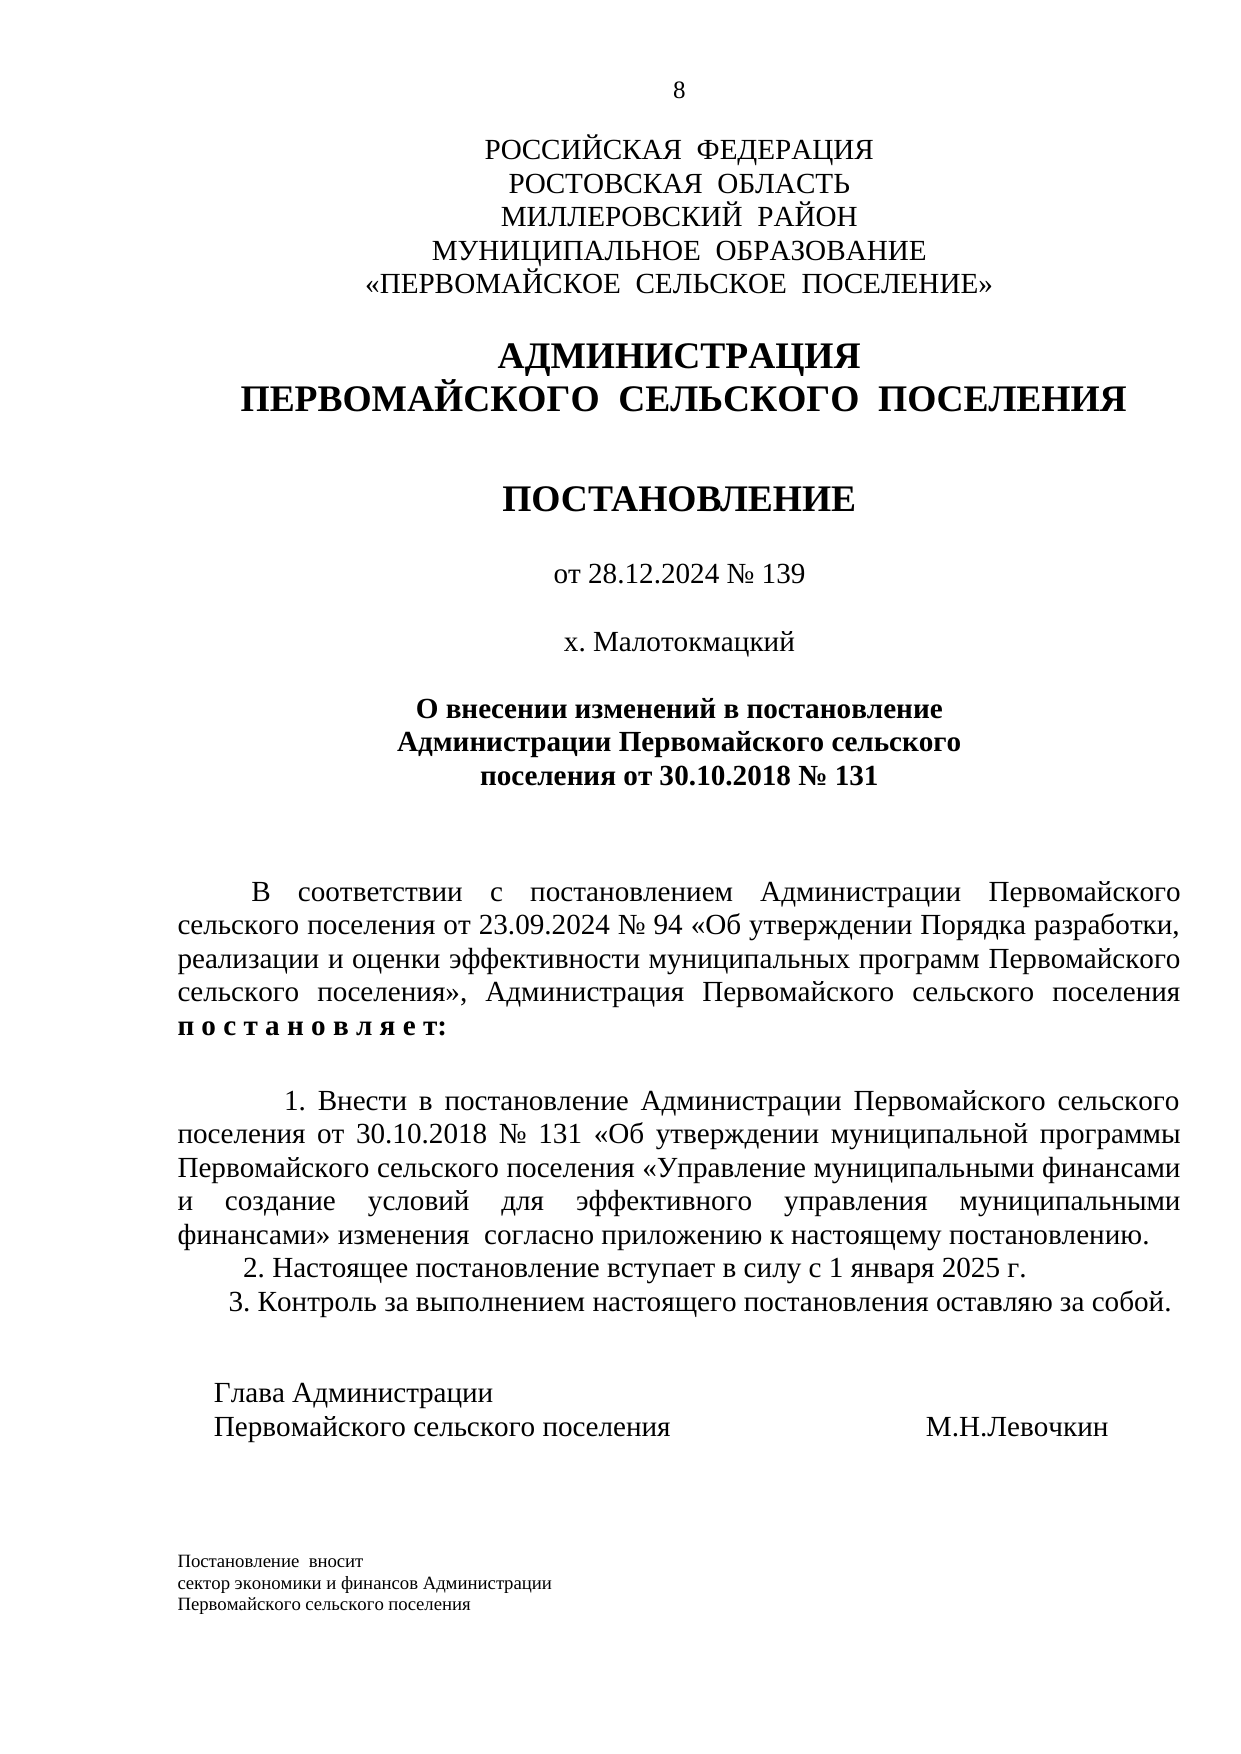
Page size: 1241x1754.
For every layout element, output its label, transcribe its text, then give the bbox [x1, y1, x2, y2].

text ПЕРВОМАЙСКОГО СЕЛЬСКОГО ПОСЕЛЕНИЯ [177, 377, 1181, 420]
text 1. Внести в постановление Администрации Первомайского сельского поселения от 30.10.2018 № 131 «Об утверждении муниципальной программы Первомайского сельского поселения «Управление муниципальными финансами и создание условий для эффективного управления муниципальными финансами» изменения согласно приложению к настоящему постановлению. [177, 1083, 1181, 1251]
text О внесении изменений в постановление [177, 691, 1181, 724]
text Первомайского сельского поселения М.Н.Левочкин [177, 1409, 1181, 1442]
text РОСТОВСКАЯ ОБЛАСТЬ [177, 166, 1181, 199]
text Постановление вносит [177, 1550, 1181, 1572]
text 2. Настоящее постановление вступает в силу с 1 января 2025 г. [177, 1251, 1181, 1284]
text поселения от 30.10.2018 № 131 [177, 758, 1181, 791]
text МУНИЦИПАЛЬНОЕ ОБРАЗОВАНИЕ [177, 233, 1181, 267]
text «ПЕРВОМАЙСКОЕ СЕЛЬСКОЕ ПОСЕЛЕНИЕ» [177, 267, 1181, 300]
text РОССИЙСКАЯ ФЕДЕРАЦИЯ [177, 132, 1181, 166]
text Первомайского сельского поселения [177, 1593, 1181, 1615]
text Администрации Первомайского сельского [177, 724, 1181, 758]
text сектор экономики и финансов Администрации [177, 1572, 1181, 1593]
text В соответствии с постановлением Администрации Первомайского сельского поселения от 23.09.2024 № 94 «Об утверждении Порядка разработки, реализации и оценки эффективности муниципальных программ Первомайского сельского поселения», Администрация Первомайского сельского поселения п о с т а н о в л я е т: [177, 874, 1181, 1042]
subtitle ПОСТАНОВЛЕНИЕ [177, 476, 1181, 519]
text АДМИНИСТРАЦИЯ [177, 334, 1181, 377]
text 3. Контроль за выполнением настоящего постановления оставляю за собой. [177, 1284, 1181, 1318]
text х. Малотокмацкий [177, 624, 1181, 657]
text от 28.12.2024 139 [177, 557, 1181, 590]
text МИЛЛЕРОВСКИЙ РАЙОН [177, 199, 1181, 233]
text Глава Администрации [177, 1375, 1181, 1409]
